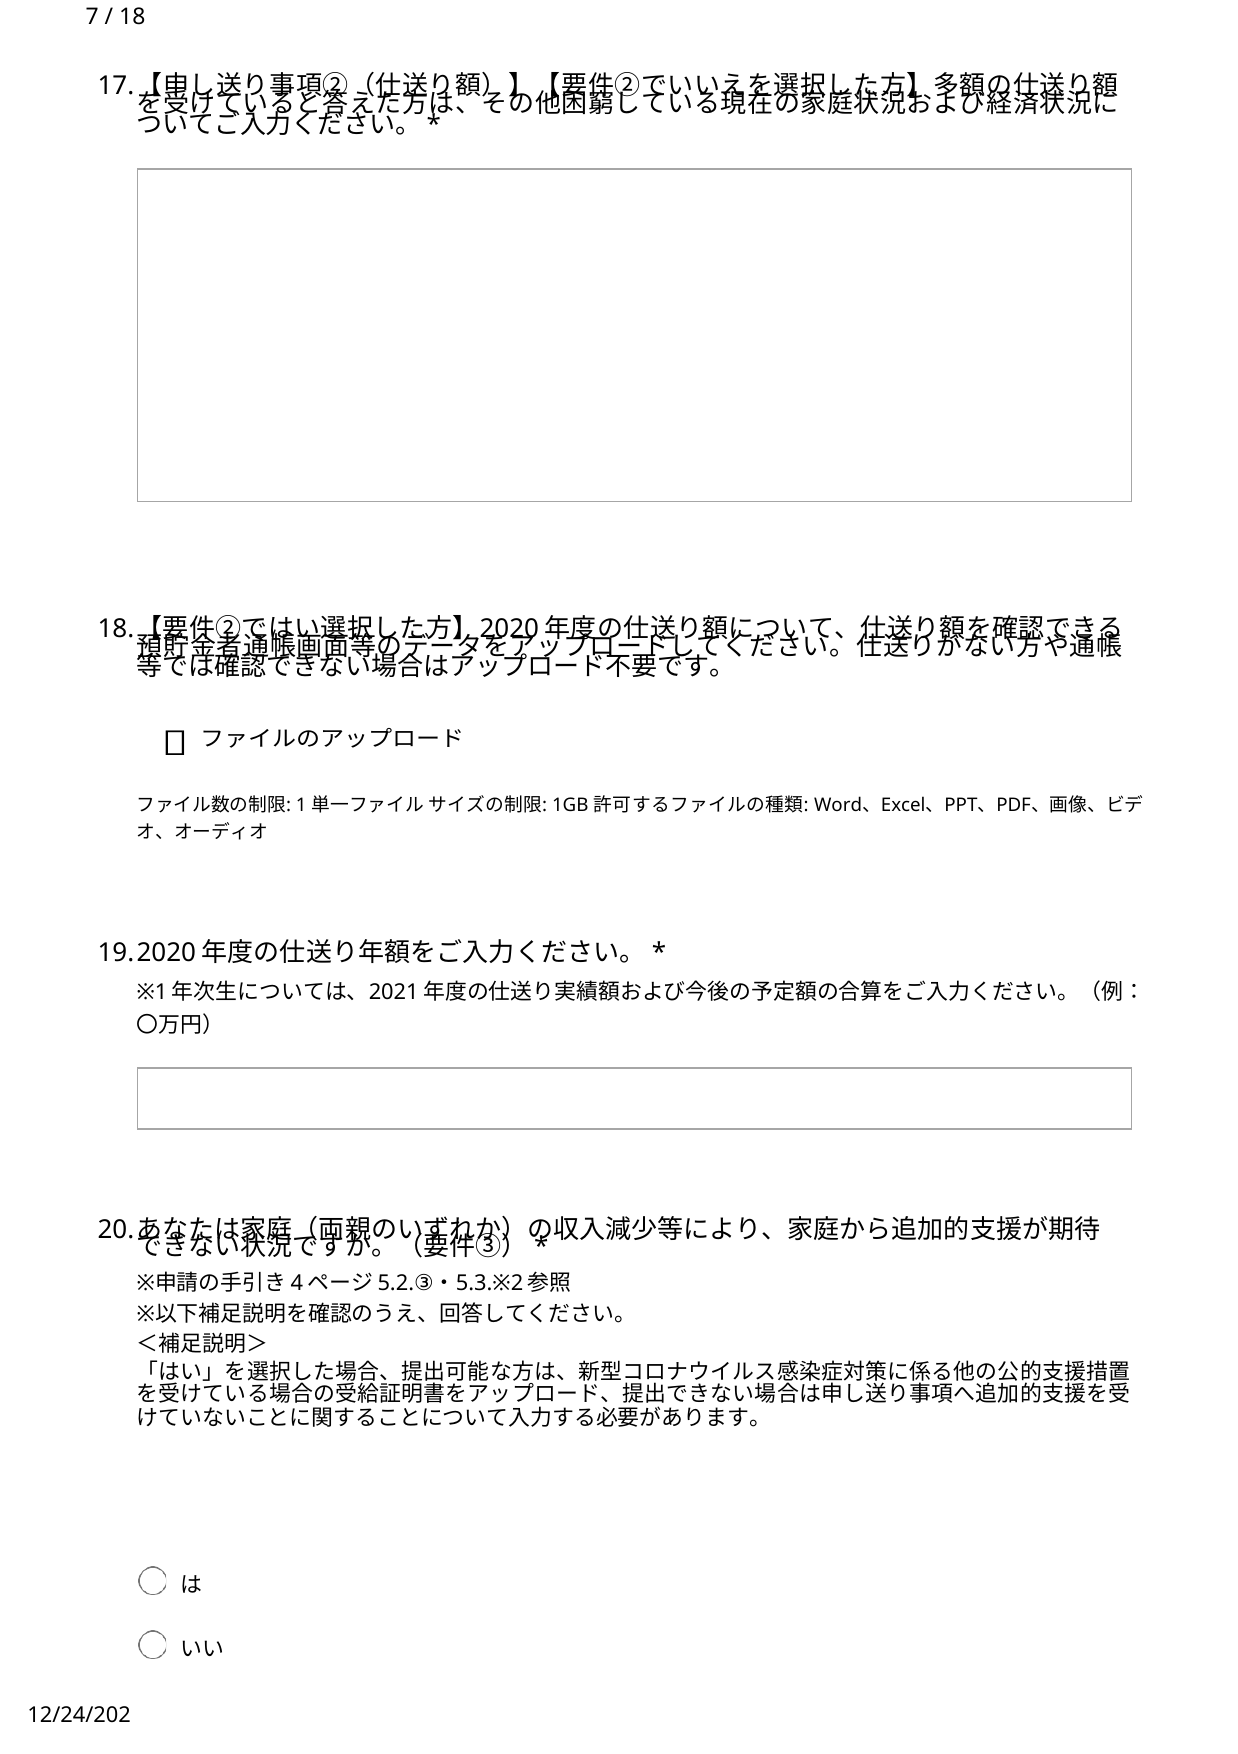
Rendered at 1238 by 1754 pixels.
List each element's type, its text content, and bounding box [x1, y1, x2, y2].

list あなたは家庭（両親のいずれか）の収⼊減少等により、家庭から追加的⽀援が期待できない状況ですか。（要件③） * [97, 1221, 1120, 1263]
list 2020年度の仕送り年額をご⼊⼒ください。 * [97, 917, 1156, 972]
list 【申し送り事項②（仕送り額）】【要件②でいいえを選択した⽅】多額の仕送り額を受けていると答えた⽅は、その他困窮している現在の家庭状況および経済状況についてご⼊⼒ください。 * [97, 78, 1120, 141]
text ※申請の⼿引き4ページ5.2.③・5.3.※2参照 [136, 1263, 1156, 1297]
picture [138, 1566, 167, 1595]
text ※以下補⾜説明を確認のうえ、回答してください。 [136, 1297, 1156, 1327]
picture [138, 1630, 167, 1659]
text ＜補⾜説明＞ [136, 1327, 1156, 1358]
text 「はい」を選択した場合、提出可能な⽅は、新型コロナウイルス感染症対策に係る他の公的⽀援措置を受けている場合の受給証明書をアップロード、提出できない場合は申し送り事項へ追加的⽀援を受けていないことに関することについて⼊⼒する必要があります。 [136, 1360, 1130, 1431]
text ファイル数の制限: 1 単⼀ファイル サイズの制限: 1GB 許可するファイルの種類: Word、Excel、PPT、PDF、画像、ビデオ、オーディオ [136, 790, 1156, 844]
text ※1年次⽣については、2021年度の仕送り実績額および今後の予定額の合算をご⼊⼒ください。（例：〇万円） [136, 972, 1156, 1039]
text  ファイルのアップロード [161, 709, 1156, 766]
list 【要件②ではい選択した⽅】2020年度の仕送り額について、仕送り額を確認できる預貯⾦者通帳画⾯等のデータをアップロードしてください。仕送りがない⽅や通帳等では確認できない場合はアップロード不要です。 [97, 621, 1124, 683]
